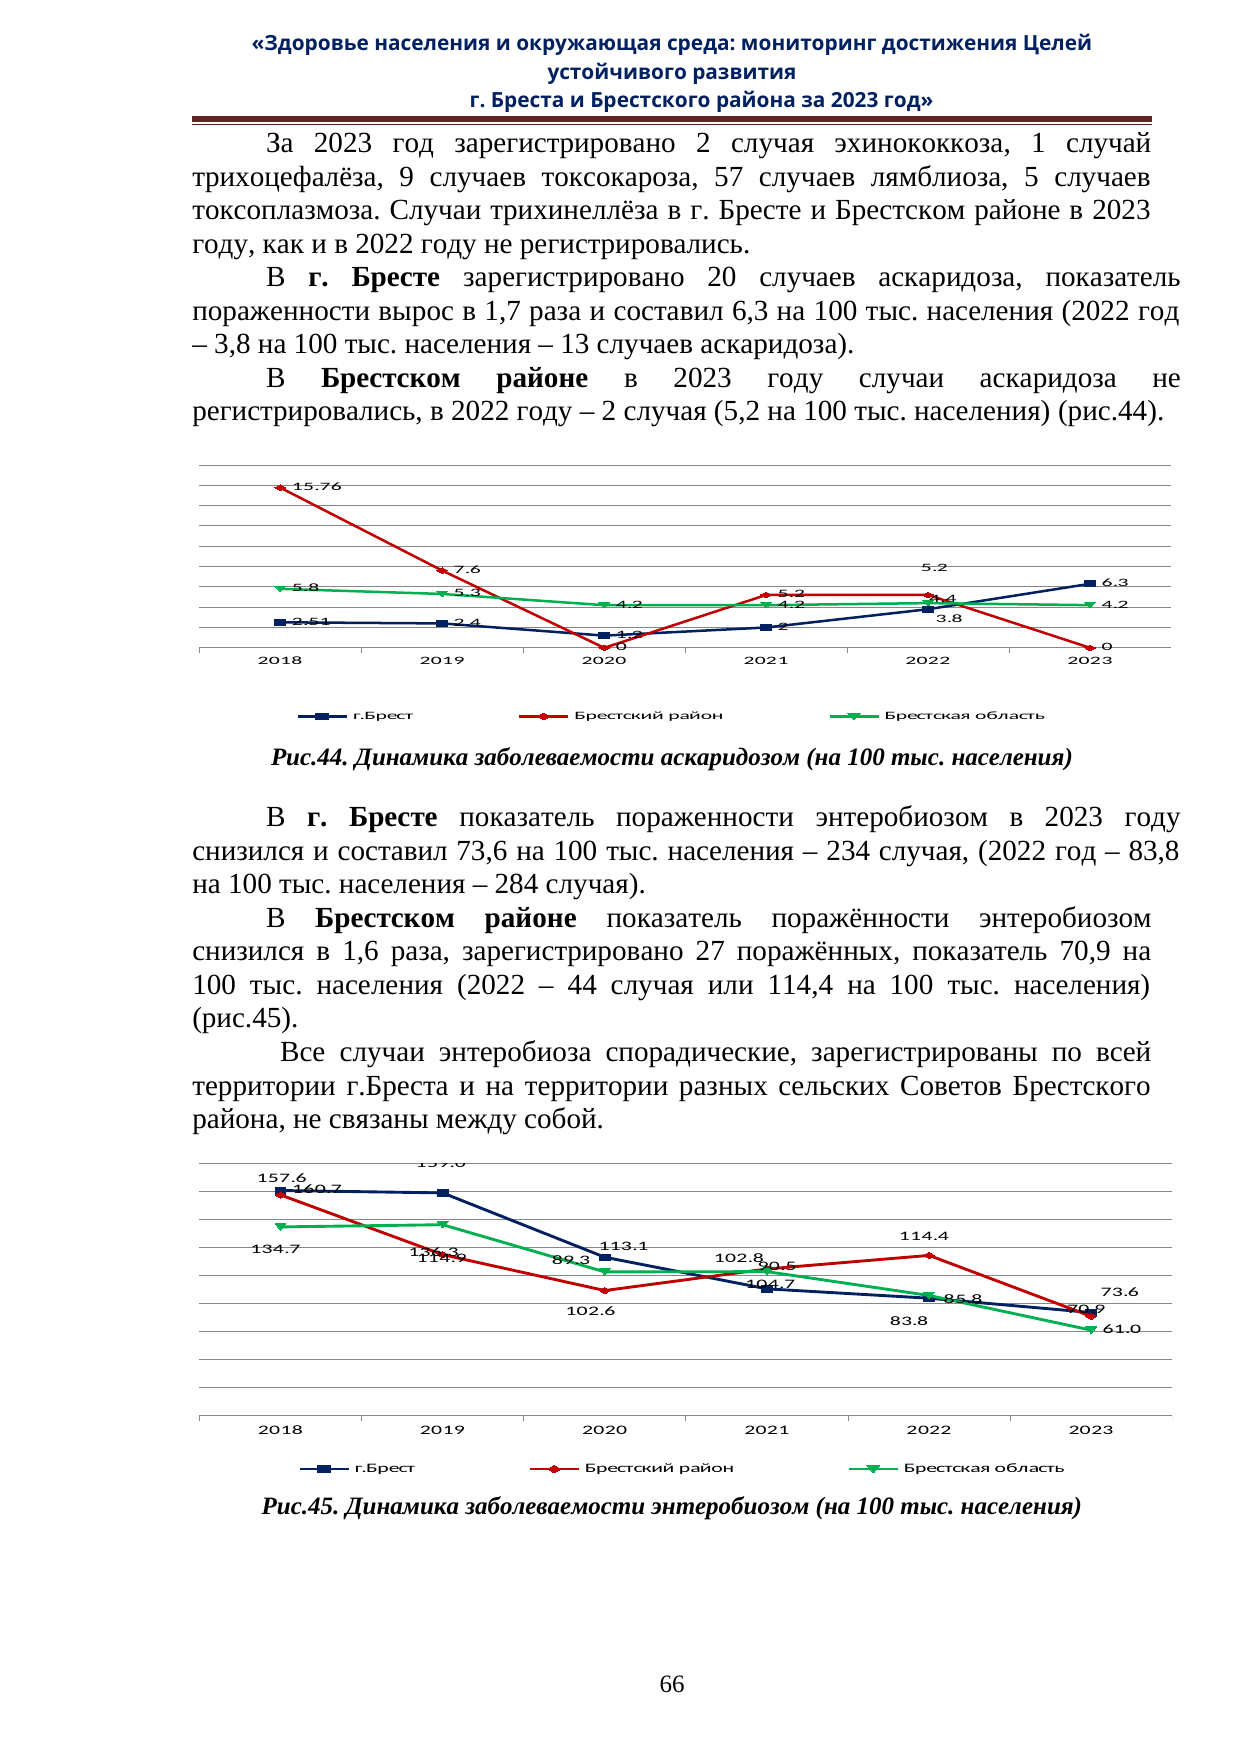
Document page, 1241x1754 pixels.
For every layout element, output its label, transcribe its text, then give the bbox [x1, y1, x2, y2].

text В г. Бресте зарегистрировано 20 случаев аскаридоза, показатель пораженности вырос в 1,7 раза и составил 6,3 на 100 тыс. населения (2022 год – 3,8 на 100 тыс. населения – 13 случаев аскаридоза). [192, 259, 1181, 360]
text В Брестском районе показатель поражённости энтеробиозом снизился в 1,6 раза, зарегистрировано 27 поражённых, показатель 70,9 на 100 тыс. населения (2022 – 44 случая или 114,4 на 100 тыс. населения) (рис.45). [192, 900, 1152, 1034]
text Рис.44. Динамика заболеваемости аскаридозом (на 100 тыс. населения) [192, 742, 1152, 771]
text Рис.45. Динамика заболеваемости энтеробиозом (на 100 тыс. населения) [192, 1491, 1152, 1520]
text За 2023 год зарегистрировано 2 случая эхинококкоза, 1 случай трихоцефалёза, 9 случаев токсокароза, 57 случаев лямблиоза, 5 случаев токсоплазмоза. Случаи трихинеллёза в г. Бресте и Брестском районе в 2023 году, как и в 2022 году не регистрировались. [192, 125, 1152, 259]
text В г. Бресте показатель пораженности энтеробиозом в 2023 году снизился и составил 73,6 на 100 тыс. населения – 234 случая, (2022 год – 83,8 на 100 тыс. населения – 284 случая). [192, 799, 1181, 900]
text Все случаи энтеробиоза спорадические, зарегистрированы по всей территории г.Бреста и на территории разных сельских Советов Брестского района, не связаны между собой. [192, 1034, 1152, 1135]
text В Брестском районе в 2023 году случаи аскаридоза не регистрировались, в 2022 году – 2 случая (5,2 на 100 тыс. населения) (рис.44). [192, 360, 1181, 427]
